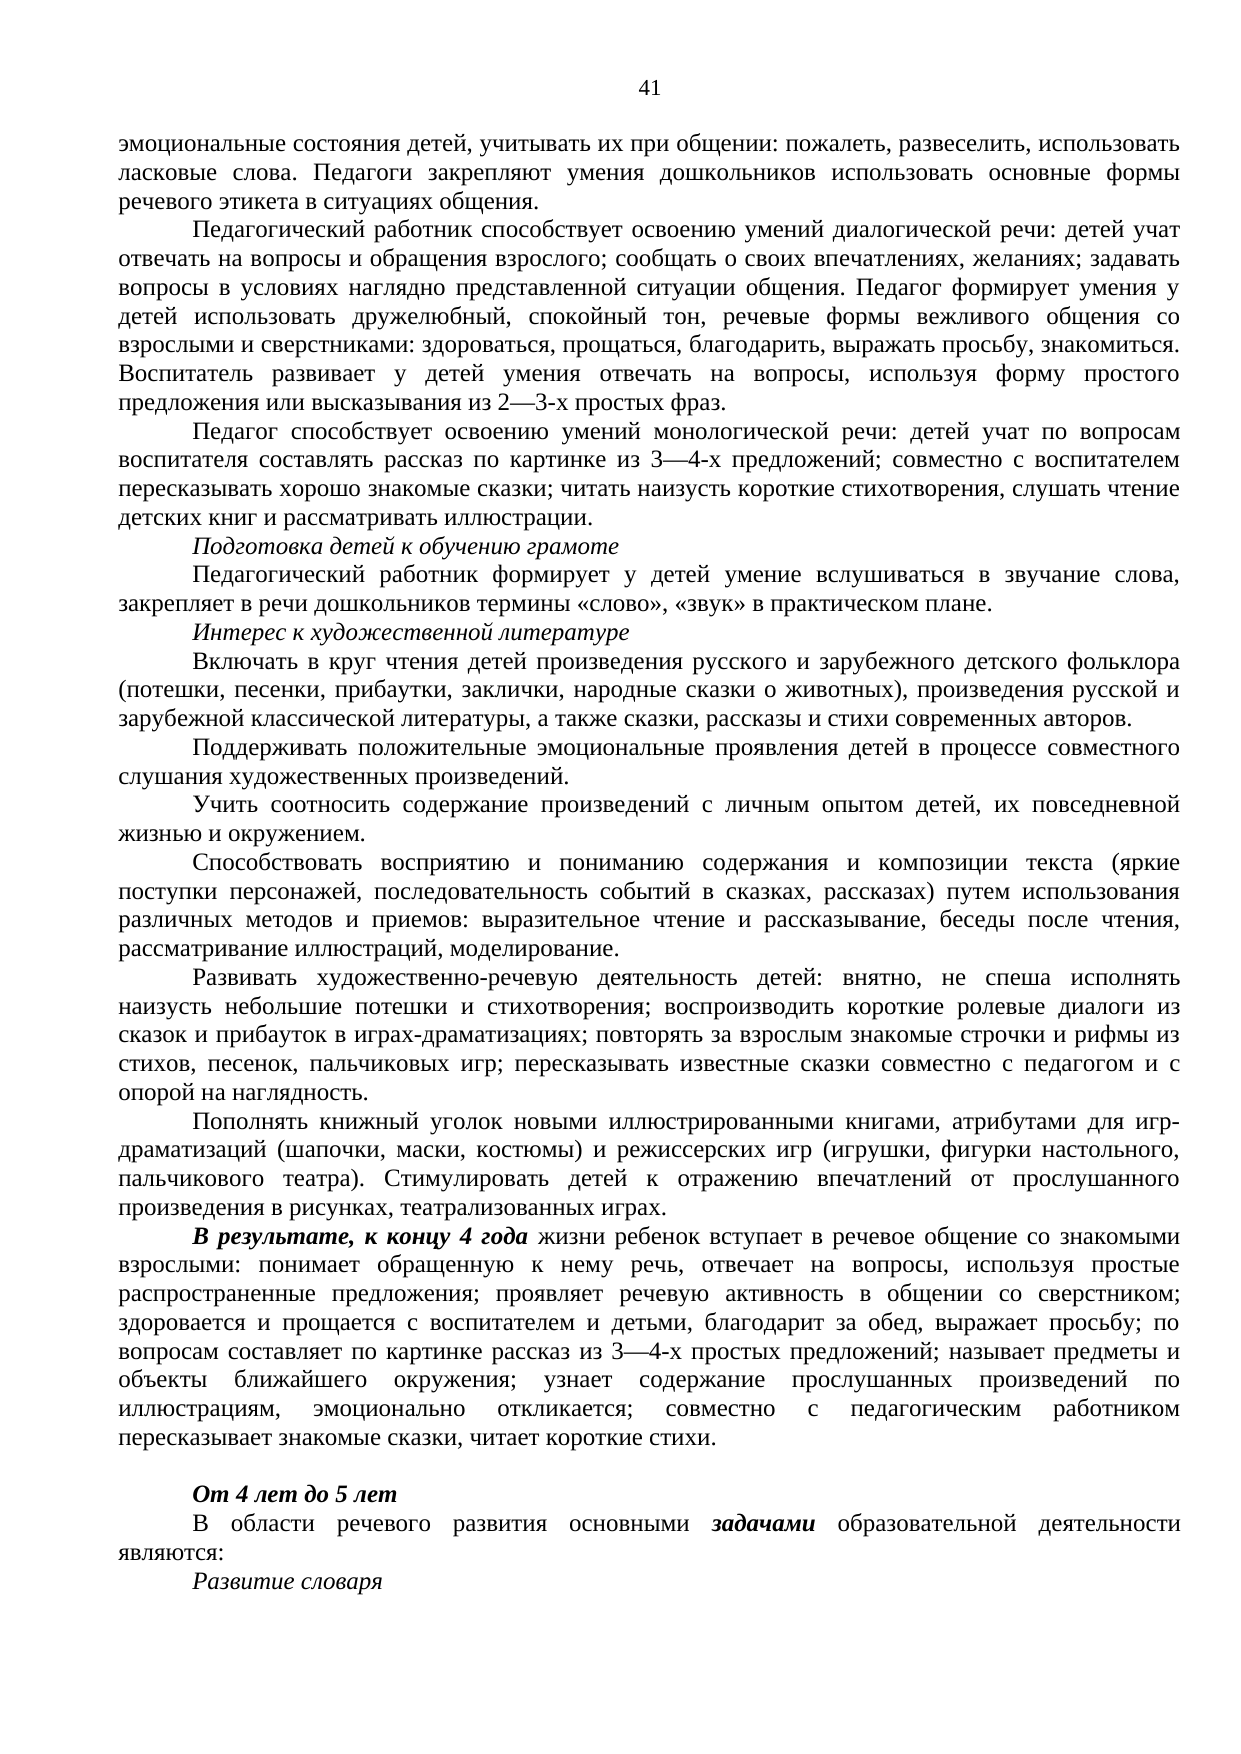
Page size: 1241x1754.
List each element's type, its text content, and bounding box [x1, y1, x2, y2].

text Учить соотносить содержание произведений с личным опытом детей, их повседневной жизнью и окружением. [118, 789, 1181, 847]
text Развивать художественно-речевую деятельность детей: внятно, не спеша исполнять наизусть небольшие потешки и стихотворения; воспроизводить короткие ролевые диалоги из сказок и прибауток в играх-драматизациях; повторять за взрослым знакомые строчки и рифмы из стихов, песенок, пальчиковых игр; пересказывать известные сказки совместно с педагогом и с опорой на наглядность. [118, 962, 1181, 1106]
text Включать в круг чтения детей произведения русского и зарубежного детского фольклора (потешки, песенки, прибаутки, заклички, народные сказки о животных), произведения русской и зарубежной классической литературы, а также сказки, рассказы и стихи современных авторов. [118, 646, 1181, 732]
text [118, 128, 1181, 214]
text Развитие словаря [118, 1566, 1181, 1594]
text Подготовка детей к обучению грамоте [118, 531, 1181, 559]
text Пополнять книжный уголок новыми иллюстрированными книгами, атрибутами для игр-драматизаций (шапочки, маски, костюмы) и режиссерских игр (игрушки, фигурки настольного, пальчикового театра). Стимулировать детей к отражению впечатлений от прослушанного произведения в рисунках, театрализованных играх. [118, 1106, 1181, 1221]
text От 4 лет до 5 лет [118, 1479, 1181, 1508]
text В результате, к концу 4 года жизни ребенок вступает в речевое общение со знакомыми взрослыми: понимает обращенную к нему речь, отвечает на вопросы, используя простые распространенные предложения; проявляет речевую активность в общении со сверстником; здоровается и прощается с воспитателем и детьми, благодарит за обед, выражает просьбу; по вопросам составляет по картинке рассказ из 3—4-х простых предложений; называет предметы и объекты ближайшего окружения; узнает содержание прослушанных произведений по иллюстрациям, эмоционально откликается; совместно с педагогическим работником пересказывает знакомые сказки, читает короткие стихи. [118, 1221, 1181, 1451]
text В области речевого развития основными задачами образовательной деятельности являются: [118, 1508, 1181, 1566]
text Поддерживать положительные эмоциональные проявления детей в процессе совместного слушания художественных произведений. [118, 732, 1181, 789]
text Педагогический работник формирует у детей умение вслушиваться в звучание слова, закрепляет в речи дошкольников термины «слово», «звук» в практическом плане. [118, 559, 1181, 617]
text Педагог способствует освоению умений монологической речи: детей учат по вопросам воспитателя составлять рассказ по картинке из 3—4-х предложений; совместно с воспитателем пересказывать хорошо знакомые сказки; читать наизусть короткие стихотворения, слушать чтение детских книг и рассматривать иллюстрации. [118, 416, 1181, 531]
text Педагогический работник способствует освоению умений диалогической речи: детей учат отвечать на вопросы и обращения взрослого; сообщать о своих впечатлениях, желаниях; задавать вопросы в условиях наглядно представленной ситуации общения. Педагог формирует умения у детей использовать дружелюбный, спокойный тон, речевые формы вежливого общения со взрослыми и сверстниками: здороваться, прощаться, благодарить, выражать просьбу, знакомиться. Воспитатель развивает у детей умения отвечать на вопросы, используя форму простого предложения или высказывания из 2—3-х простых фраз. [118, 214, 1181, 416]
text Способствовать восприятию и пониманию содержания и композиции текста (яркие поступки персонажей, последовательность событий в сказках, рассказах) путем использования различных методов и приемов: выразительное чтение и рассказывание, беседы после чтения, рассматривание иллюстраций, моделирование. [118, 847, 1181, 962]
text Интерес к художественной литературе [118, 617, 1181, 646]
